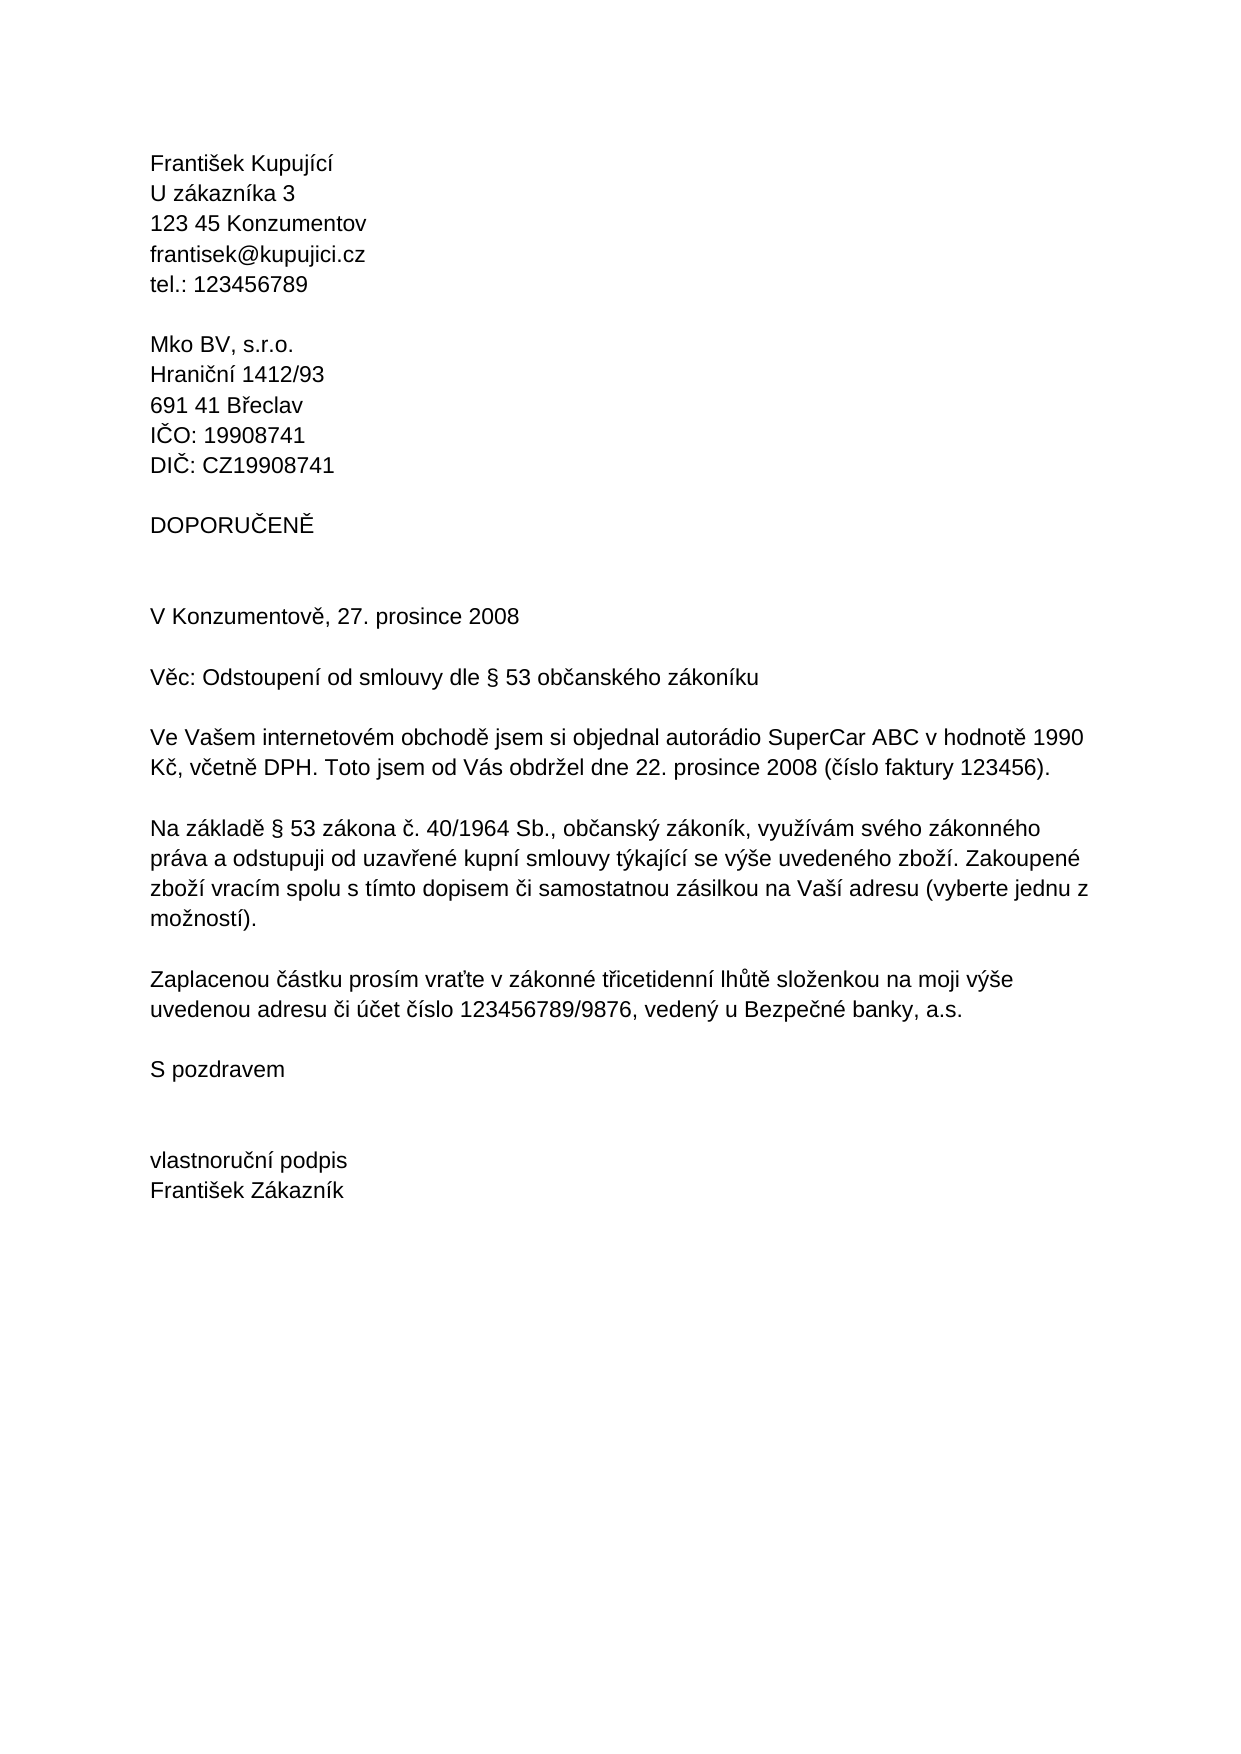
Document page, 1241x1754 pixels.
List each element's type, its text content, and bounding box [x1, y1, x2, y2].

text frantisek@kupujici.cz [150, 241, 1090, 267]
text V Konzumentově, 27. prosince 2008 [150, 603, 1090, 629]
text 123 45 Konzumentov [150, 210, 1090, 237]
text František Zákazník [150, 1177, 1090, 1203]
text Mko BV, s.r.o. [150, 331, 1090, 358]
text DIČ: CZ19908741 [150, 452, 1090, 478]
text IČO: 19908741 [150, 422, 1090, 448]
text František Kupující [150, 150, 1090, 176]
text vlastnoruční podpis [150, 1147, 1090, 1173]
text tel.: 123456789 [150, 271, 1090, 297]
text Ve Vašem internetovém obchodě jsem si objednal autorádio SuperCar ABC v hodnotě 1990 Kč, včetně DPH. Toto jsem od Vás obdržel dne 22. prosince 2008 (číslo faktury 123456). [150, 724, 1090, 781]
text 691 41 Břeclav [150, 392, 1090, 418]
text Zaplacenou částku prosím vraťte v zákonné třicetidenní lhůtě složenkou na moji výše uvedenou adresu či účet číslo 123456789/9876, vedený u Bezpečné banky, a.s. [150, 966, 1090, 1022]
text DOPORUČENĚ [150, 512, 1090, 539]
text Věc: Odstoupení od smlouvy dle § 53 občanského zákoníku [150, 663, 1090, 690]
text S pozdravem [150, 1056, 1090, 1083]
text Hraniční 1412/93 [150, 361, 1090, 388]
text U zákazníka 3 [150, 180, 1090, 207]
text Na základě § 53 zákona č. 40/1964 Sb., občanský zákoník, využívám svého zákonného práva a odstupuji od uzavřené kupní smlouvy týkající se výše uvedeného zboží. Zakoupené zboží vracím spolu s tímto dopisem či samostatnou zásilkou na Vaší adresu (vyberte jednu z možností). [150, 814, 1090, 932]
